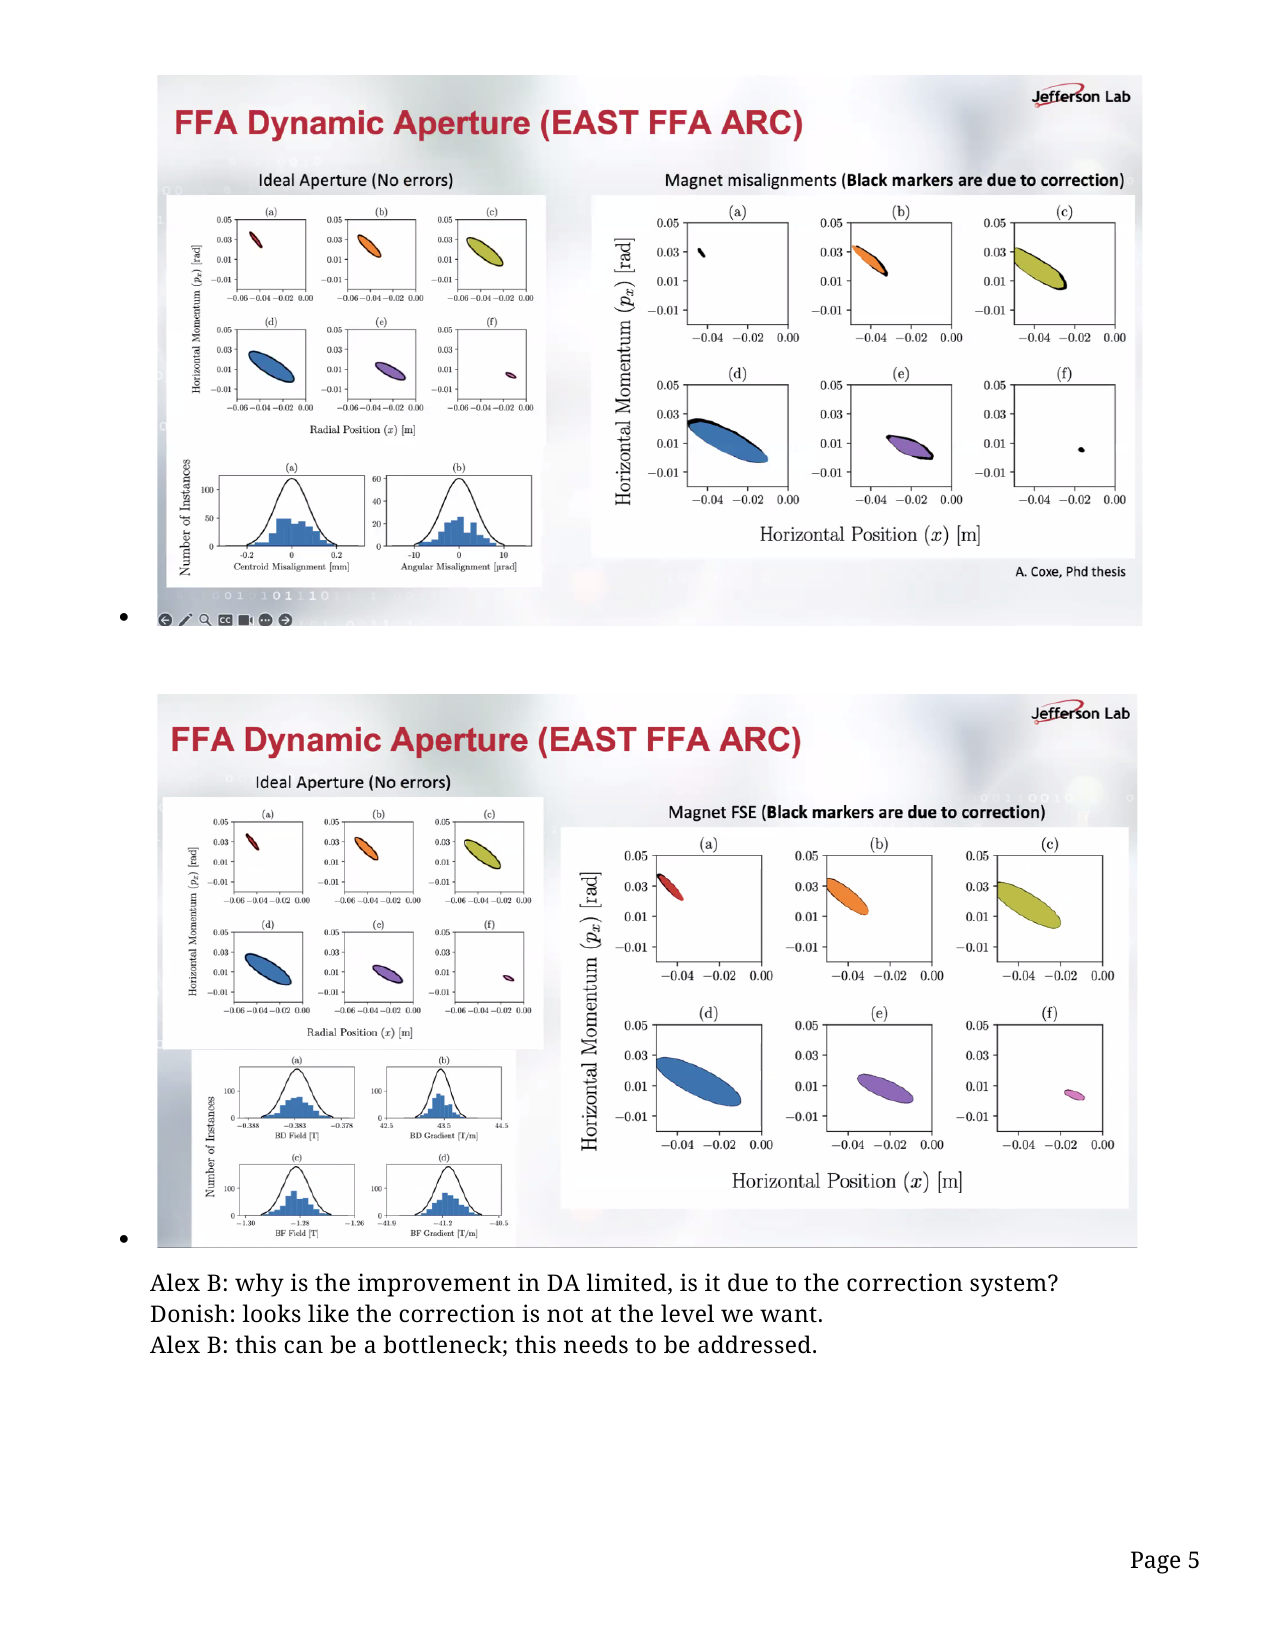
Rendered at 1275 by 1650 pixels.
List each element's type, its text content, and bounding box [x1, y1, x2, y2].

picture [157, 694, 1138, 1248]
picture [157, 75, 1143, 626]
text Alex B: why is the improvement in DA limited, is it due to the correction system? Donish: looks like the correction is not at the level we want. Alex B: this can be a bottleneck; this needs to be addressed. [150, 1267, 1200, 1392]
